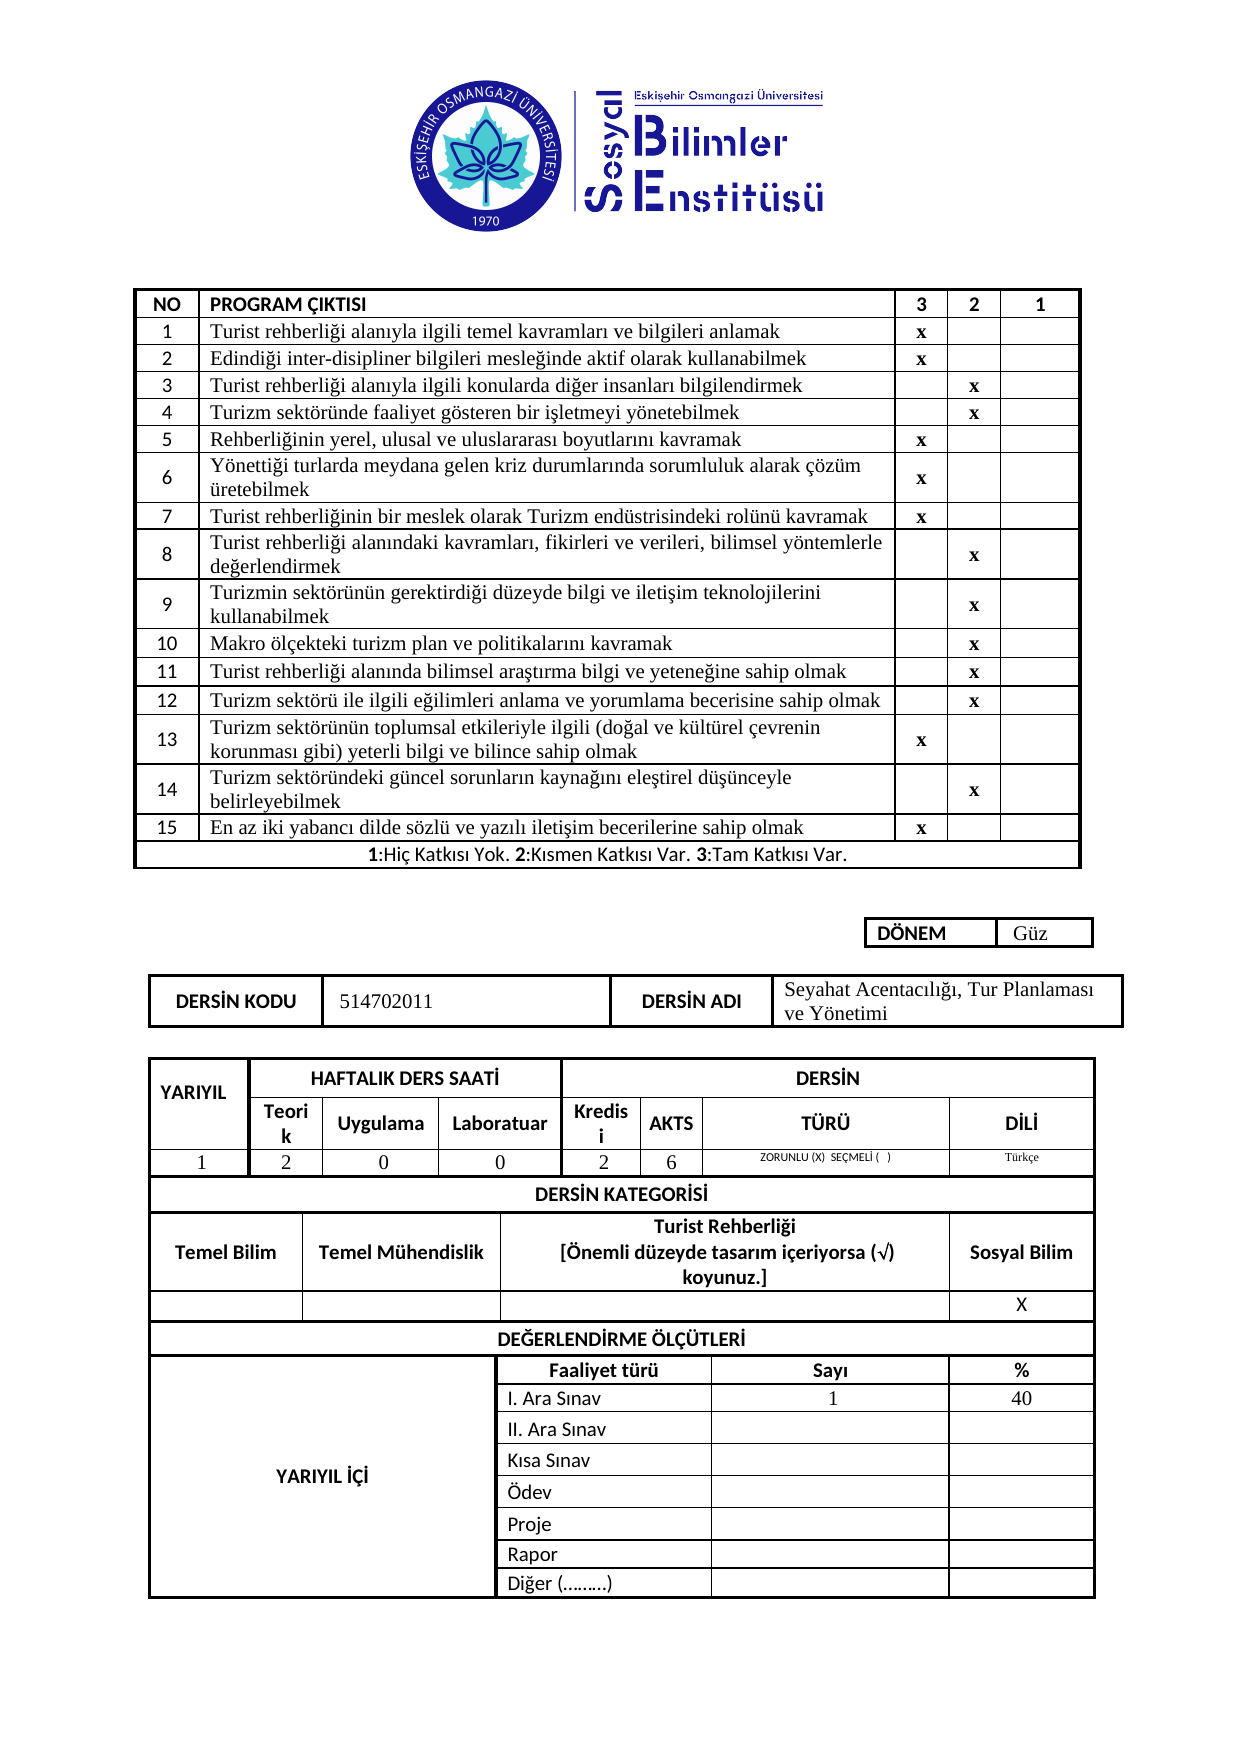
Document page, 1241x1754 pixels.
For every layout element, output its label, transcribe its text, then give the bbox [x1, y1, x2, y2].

table_cell Edindiği inter-disipliner bilgileri mesleğinde aktif olarak kullanabilmek [200, 345, 894, 371]
table_cell [1001, 629, 1078, 656]
table_cell II. Ara Sınav [498, 1412, 711, 1443]
table_cell Turizm sektöründeki güncel sorunların kaynağını eleştirel düşünceyle belirleyebilmek [200, 765, 894, 813]
table_cell 0 [439, 1150, 560, 1175]
table_header 1 [1001, 291, 1078, 317]
table_cell 6 [641, 1150, 702, 1175]
table_cell AKTS [641, 1098, 702, 1149]
table_cell TÜRÜ [703, 1098, 949, 1149]
table_header HAFTALIK DERS SAATİ [251, 1060, 560, 1097]
table_cell [948, 715, 1000, 763]
table_cell Kredisi [563, 1098, 640, 1149]
table_cell Yönettiği turlarda meydana gelen kriz durumlarında sorumluluk alarak çözüm üretebilmek [200, 453, 894, 501]
table_cell Uygulama [323, 1098, 438, 1149]
table_cell x [896, 345, 947, 371]
table_cell 10 [137, 629, 198, 656]
table_cell Turizm sektörü ile ilgili eğilimleri anlama ve yorumlama becerisine sahip olmak [200, 687, 894, 714]
table_cell x [948, 580, 1000, 628]
table_cell [1001, 765, 1078, 813]
table_cell [948, 426, 1000, 452]
table_cell x [896, 318, 947, 344]
table_cell [896, 687, 947, 714]
table_cell [1001, 530, 1078, 578]
table_cell 12 [137, 687, 198, 714]
table_cell Rehberliğinin yerel, ulusal ve uluslararası boyutlarını kavramak [200, 426, 894, 452]
table_cell 6 [137, 453, 198, 501]
table_cell [896, 372, 947, 398]
table_cell Rapor [498, 1541, 711, 1567]
table_cell Ödev [498, 1476, 711, 1507]
table_header DERSİN [563, 1060, 1093, 1097]
table_header PROGRAM ÇIKTISI [200, 291, 894, 317]
table_cell I. Ara Sınav [498, 1385, 711, 1411]
table_cell 2 [251, 1150, 322, 1175]
table_cell X [950, 1292, 1093, 1320]
table_cell [896, 580, 947, 628]
table_cell DİLİ [950, 1098, 1093, 1149]
table_cell 14 [137, 765, 198, 813]
table_cell [948, 318, 1000, 344]
table_cell [896, 629, 947, 656]
table_cell [948, 345, 1000, 371]
table_cell [950, 1508, 1093, 1538]
table_cell [1001, 687, 1078, 714]
table_cell [1001, 453, 1078, 501]
table_cell [896, 530, 947, 578]
table_cell 5 [137, 426, 198, 452]
table_cell [1001, 318, 1078, 344]
table_cell [1001, 580, 1078, 628]
table_cell [712, 1508, 948, 1538]
table_cell [1001, 658, 1078, 685]
table_cell [950, 1569, 1093, 1596]
table_header DÖNEM [867, 920, 995, 945]
table_header YARIYIL [151, 1060, 247, 1149]
table_cell x [948, 687, 1000, 714]
table_cell Sayı [712, 1357, 948, 1382]
table_cell 40 [950, 1385, 1093, 1411]
table_cell 13 [137, 715, 198, 763]
table_cell [501, 1292, 949, 1320]
table_cell DEĞERLENDİRME ÖLÇÜTLERİ [151, 1323, 1093, 1354]
table_cell [712, 1444, 948, 1475]
table_cell [950, 1412, 1093, 1443]
table_cell DERSİN KATEGORİSİ [151, 1178, 1093, 1211]
table_cell 1 [712, 1385, 948, 1411]
table_cell x [948, 765, 1000, 813]
table_cell [712, 1569, 948, 1596]
table_cell [151, 1292, 302, 1320]
table_cell ZORUNLU (X) SEÇMELİ ( ) [703, 1150, 949, 1175]
table_header NO [137, 291, 198, 317]
table_cell Laboratuar [439, 1098, 560, 1149]
table_header 514702011 [324, 977, 609, 1025]
table_cell 15 [137, 815, 198, 840]
table_cell Teorik [251, 1098, 322, 1149]
table_cell Turizm sektörünün toplumsal etkileriyle ilgili (doğal ve kültürel çevrenin korunması gibi) yeterli bilgi ve bilince sahip olmak [200, 715, 894, 763]
table_cell Diğer (………) [498, 1569, 711, 1596]
table_cell Temel Mühendislik [303, 1214, 500, 1290]
table_header DERSİN ADI [612, 977, 771, 1025]
table_cell x [948, 372, 1000, 398]
table_cell YARIYIL İÇİ [151, 1357, 494, 1596]
table_cell Makro ölçekteki turizm plan ve politikalarını kavramak [200, 629, 894, 656]
table_cell Turist rehberliği alanında bilimsel araştırma bilgi ve yeteneğine sahip olmak [200, 658, 894, 685]
table_cell 2 [137, 345, 198, 371]
table_cell [1001, 815, 1078, 840]
table_cell Turizmin sektörünün gerektirdiği düzeyde bilgi ve iletişim teknolojilerini kullanabilmek [200, 580, 894, 628]
picture [408, 73, 834, 234]
table_cell 0 [323, 1150, 438, 1175]
table_cell x [948, 399, 1000, 425]
table_cell [948, 815, 1000, 840]
table_cell [712, 1476, 948, 1507]
table_cell [948, 503, 1000, 528]
table_cell Turist Rehberliği [Önemli düzeyde tasarım içeriyorsa () koyunuz.] [501, 1214, 949, 1290]
table_cell % [950, 1357, 1093, 1382]
table_cell x [896, 426, 947, 452]
table_cell x [948, 658, 1000, 685]
table_header Seyahat Acentacılığı, Tur Planlaması ve Yönetimi [774, 977, 1121, 1025]
table_cell Turist rehberliğinin bir meslek olarak Turizm endüstrisindeki rolünü kavramak [200, 503, 894, 528]
table_cell [1001, 715, 1078, 763]
table_cell [950, 1476, 1093, 1507]
table_cell 2 [563, 1150, 640, 1175]
table_cell x [896, 503, 947, 528]
table_cell 4 [137, 399, 198, 425]
table_header 2 [948, 291, 1000, 317]
table_cell Türkçe [950, 1150, 1093, 1175]
table_cell Turist rehberliği alanıyla ilgili konularda diğer insanları bilgilendirmek [200, 372, 894, 398]
table_cell x [896, 815, 947, 840]
table_cell Temel Bilim [151, 1214, 302, 1290]
table_cell 8 [137, 530, 198, 578]
table_cell [950, 1541, 1093, 1567]
table_cell [712, 1541, 948, 1567]
table_cell [896, 765, 947, 813]
table_cell [712, 1412, 948, 1443]
table_cell Kısa Sınav [498, 1444, 711, 1475]
table_cell Turizm sektöründe faaliyet gösteren bir işletmeyi yönetebilmek [200, 399, 894, 425]
table_cell x [896, 715, 947, 763]
table_cell [303, 1292, 500, 1320]
table_cell [1001, 399, 1078, 425]
table_header DERSİN KODU [151, 977, 321, 1025]
table_cell [896, 399, 947, 425]
table_cell 1:Hiç Katkısı Yok. 2:Kısmen Katkısı Var. 3:Tam Katkısı Var. [137, 842, 1078, 867]
table_cell x [948, 530, 1000, 578]
table_header 3 [896, 291, 947, 317]
table_cell [1001, 503, 1078, 528]
table_cell [948, 453, 1000, 501]
table_cell 11 [137, 658, 198, 685]
table_cell 1 [137, 318, 198, 344]
table_cell 3 [137, 372, 198, 398]
table_cell [950, 1444, 1093, 1475]
table_cell Sosyal Bilim [950, 1214, 1093, 1290]
table_cell 9 [137, 580, 198, 628]
table_cell Turist rehberliği alanındaki kavramları, fikirleri ve verileri, bilimsel yöntemlerle değerlendirmek [200, 530, 894, 578]
table_cell [896, 658, 947, 685]
table_cell Faaliyet türü [498, 1357, 711, 1382]
table_cell Proje [498, 1508, 711, 1538]
table_cell [1001, 372, 1078, 398]
table_cell x [948, 629, 1000, 656]
table_cell Turist rehberliği alanıyla ilgili temel kavramları ve bilgileri anlamak [200, 318, 894, 344]
table_cell 1 [151, 1150, 247, 1175]
table_header Güz [998, 920, 1091, 945]
table_cell En az iki yabancı dilde sözlü ve yazılı iletişim becerilerine sahip olmak [200, 815, 894, 840]
table_cell [1001, 426, 1078, 452]
table_cell 7 [137, 503, 198, 528]
table_cell x [896, 453, 947, 501]
table_cell [1001, 345, 1078, 371]
